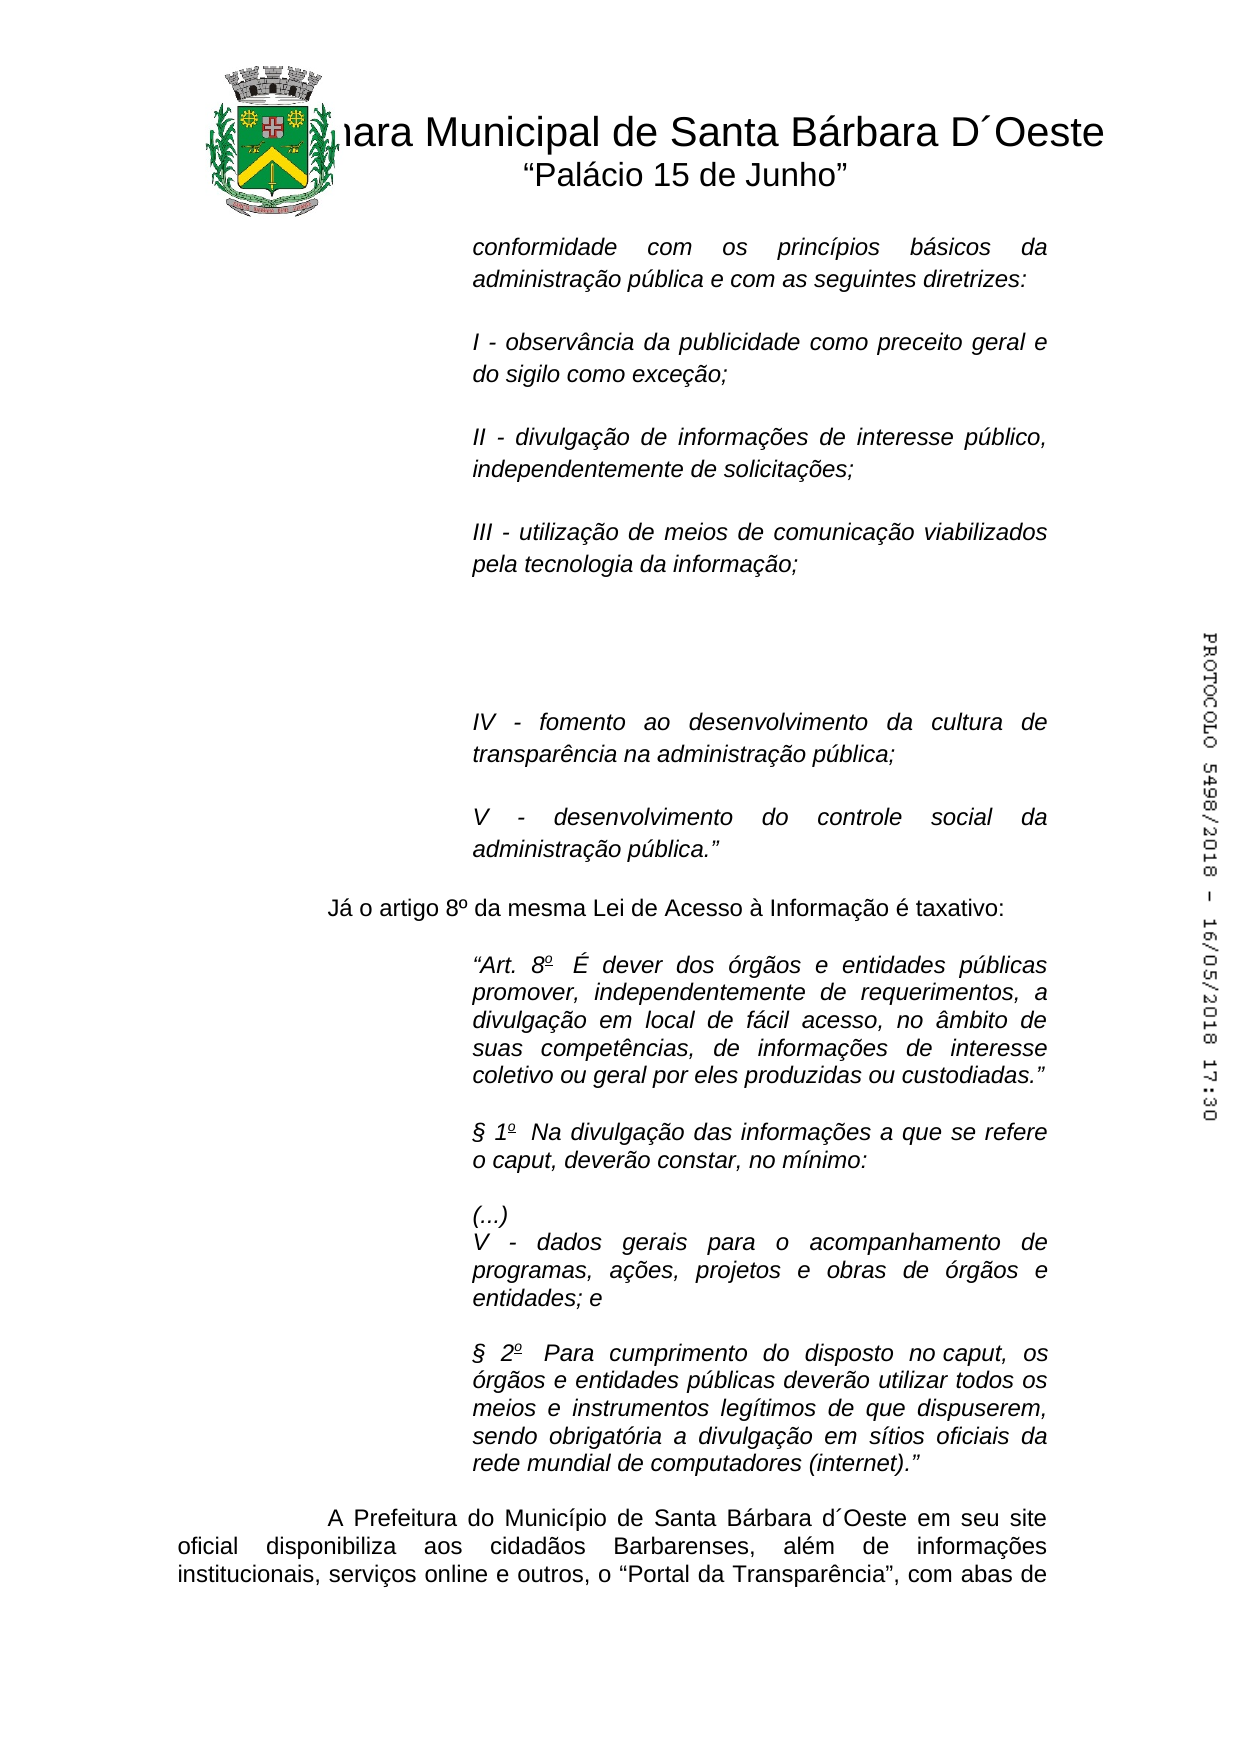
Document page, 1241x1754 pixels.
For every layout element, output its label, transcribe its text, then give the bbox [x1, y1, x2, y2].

text V - dados gerais para o acompanhamento de programas, ações, projetos e obras de órgãos e entidades; e [472, 1228, 1048, 1311]
picture [1177, 629, 1241, 1125]
text § 2o Para cumprimento do disposto no caput, os órgãos e entidades públicas deverão utilizar todos os meios e instrumentos legítimos de que dispuserem, sendo obrigatória a divulgação em sítios oficiais da rede mundial de computadores (internet).” [472, 1339, 1048, 1477]
picture [205, 66, 345, 222]
text (...) [472, 1201, 1048, 1228]
text § 1o Na divulgação das informações a que se refere o caput, deverão constar, no mínimo: [472, 1118, 1048, 1173]
text IV - fomento ao desenvolvimento da cultura de transparência na administração pública; [472, 708, 1048, 767]
text III - utilização de meios de comunicação viabilizados pela tecnologia da informação; [472, 518, 1048, 577]
text V - desenvolvimento do controle social da administração pública.” [472, 803, 1048, 862]
text Já o artigo 8º da mesma Lei de Acesso à Informação é taxativo: [177, 894, 1048, 922]
text I - observância da publicidade como preceito geral e do sigilo como exceção; [472, 328, 1048, 387]
text II - divulgação de informações de interesse público, independentemente de solicitações; [472, 423, 1048, 482]
text “Art. 8o É dever dos órgãos e entidades públicas promover, independentemente de requerimentos, a divulgação em local de fácil acesso, no âmbito de suas competências, de informações de interesse coletivo ou geral por eles produzidas ou custodiadas.” [472, 951, 1048, 1089]
